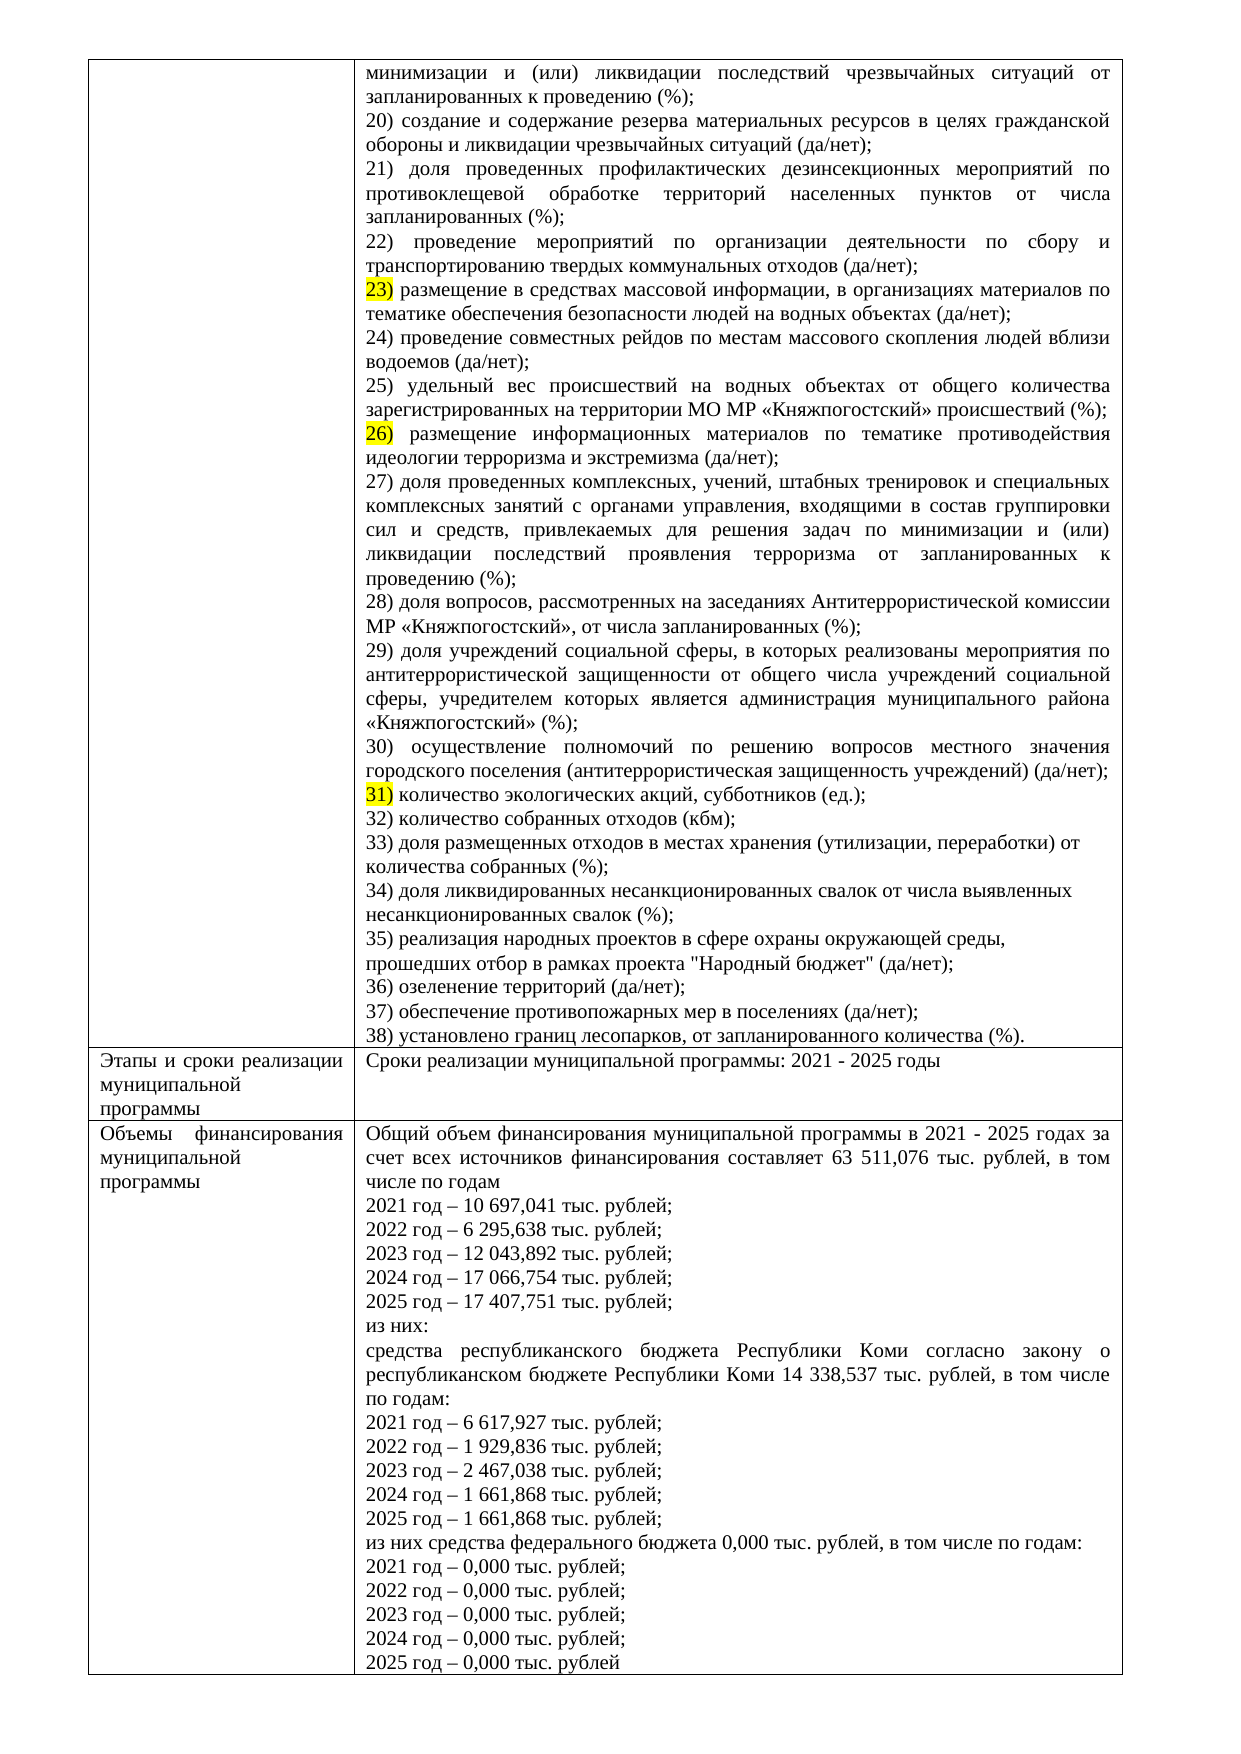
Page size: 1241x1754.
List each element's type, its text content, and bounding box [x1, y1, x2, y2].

table_cell Этапы и сроки реализации муниципальной программы [89, 1048, 354, 1120]
table_cell Сроки реализации муниципальной программы: 2021 - 2025 годы [355, 1048, 1122, 1120]
table_cell Общий объем финансирования муниципальной программы в 2021 - 2025 годах за счет всех источников финансирования составляет 63 511,076 тыс. рублей, в том числе по годам 2021 год – 10 697,041 тыс. рублей; 2022 год – 6 295,638 тыс. рублей; 2023 год – 12 043,892 тыс. рублей; 2024 год – 17 066,754 тыс. рублей; 2025 год – 17 407,751 тыс. рублей; из них: средства республиканского бюджета Республики Коми согласно закону о республиканском бюджете Республики Коми 14 338,537 тыс. рублей, в том числе по годам: 2021 год – 6 617,927 тыс. рублей; 2022 год – 1 929,836 тыс. рублей; 2023 год – 2 467,038 тыс. рублей; 2024 год – 1 661,868 тыс. рублей; 2025 год – 1 661,868 тыс. рублей; из них средства федерального бюджета 0,000 тыс. рублей, в том числе по годам: 2021 год – 0,000 тыс. рублей; 2022 год – 0,000 тыс. рублей; 2023 год – 0,000 тыс. рублей; 2024 год – 0,000 тыс. рублей; 2025 год – 0,000 тыс. рублей [355, 1121, 1122, 1674]
table_cell Объемы финансирования муниципальной программы [89, 1121, 354, 1674]
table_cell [355, 60, 1122, 1047]
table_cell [89, 60, 354, 1047]
